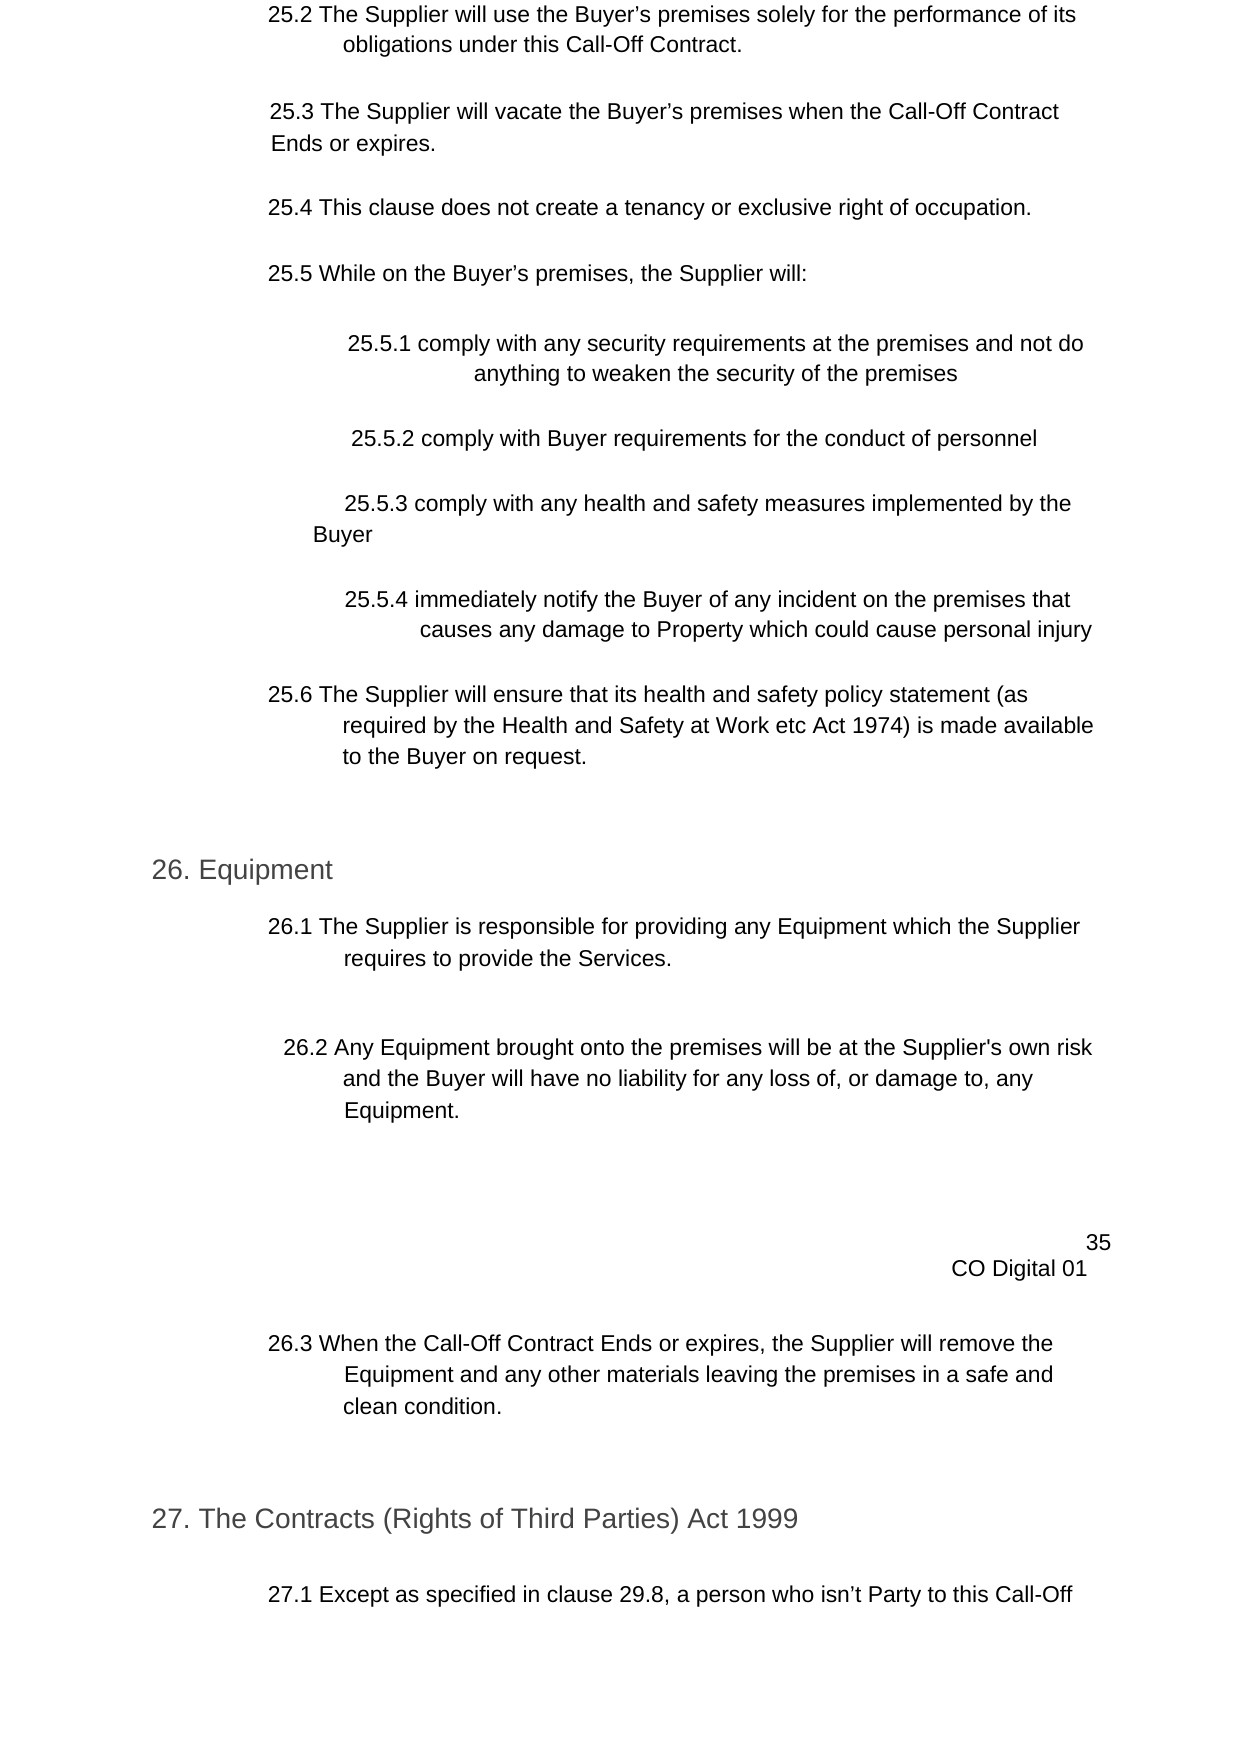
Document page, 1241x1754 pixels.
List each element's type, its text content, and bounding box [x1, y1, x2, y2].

text 25.2 The Supplier will use the Buyer’s premises solely for the performance of its obligations under this Call-Off Contract. [268, 1, 1107, 58]
text 25.5.1 comply with any security requirements at the premises and not do anything to weaken the security of the premises [344, 329, 1087, 387]
text 25.6 The Supplier will ensure that its health and safety policy statement (as required by the Health and Safety at Work etc Act 1974) is made available to the Buyer on request. [268, 681, 1101, 769]
text 35 [127, 1229, 1111, 1255]
text 26.1 The Supplier is responsible for providing any Equipment which the Supplier requires to provide the Services. [268, 913, 1111, 971]
text 25.5.3 comply with any health and safety measures implemented by the Buyer [313, 490, 1078, 547]
text 25.3 The Supplier will vacate the Buyer’s premises when the Call-Off Contract Ends or expires. [269, 98, 1091, 156]
text 25.5.4 immediately notify the Buyer of any incident on the premises that causes any damage to Property which could cause personal injury [344, 586, 1098, 643]
text 25.5.2 comply with Buyer requirements for the conduct of personnel [127, 425, 1037, 452]
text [268, 1581, 1115, 1607]
text 26.2 Any Equipment brought onto the premises will be at the Supplier's own risk and the Buyer will have no liability for any loss of, or damage to, any [268, 1034, 1108, 1091]
text 26. Equipment [151, 853, 1187, 885]
text 26.3 When the Call-Off Contract Ends or expires, the Supplier will remove the Equipment and any other materials leaving the premises in a safe and [268, 1330, 1084, 1387]
text clean condition. [343, 1393, 1187, 1419]
text CO Digital 01 [127, 1255, 1087, 1282]
text 25.4 This clause does not create a tenancy or exclusive right of occupation. 25.5 While on the Buyer’s premises, the Supplier will: [268, 194, 1064, 287]
text 27. The Contracts (Rights of Third Parties) Act 1999 [151, 1502, 1187, 1535]
text Equipment. [344, 1097, 1187, 1123]
